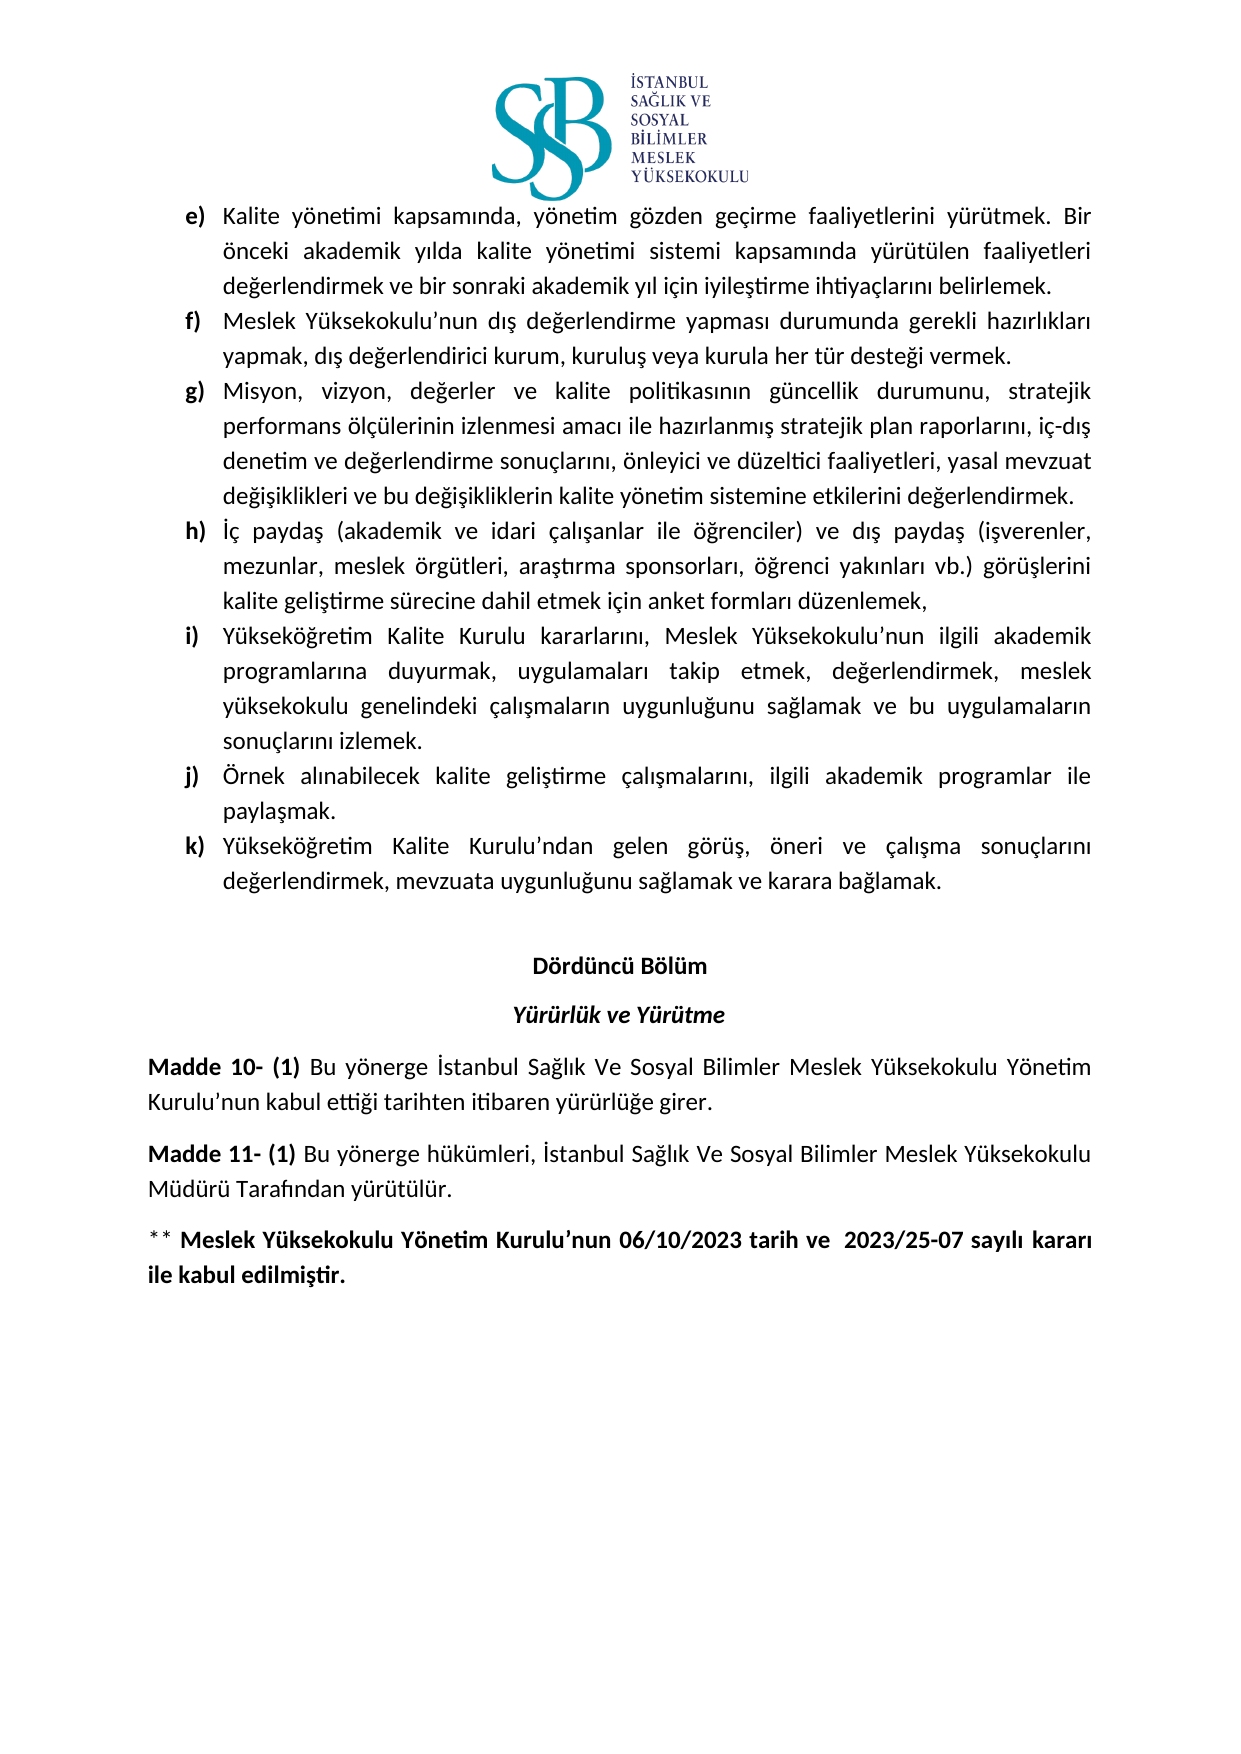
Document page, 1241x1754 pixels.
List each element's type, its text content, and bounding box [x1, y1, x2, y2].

text Yürürlük ve Yürütme [148, 999, 1093, 1030]
text Madde 11- (1) Bu yönerge hükümleri, İstanbul Sağlık Ve Sosyal Bilimler Meslek Yüksekokulu Müdürü Tarafından yürütülür. [148, 1138, 1093, 1203]
text Madde 10- (1) Bu yönerge İstanbul Sağlık Ve Sosyal Bilimler Meslek Yüksekokulu Yönetim Kurulu’nun kabul ettiği tarihten itibaren yürürlüğe girer. [148, 1051, 1093, 1117]
list Misyon, vizyon, değerler ve kalite politikasının güncellik durumunu, stratejik performans ölçülerinin izlenmesi amacı ile hazırlanmış stratejik plan raporlarını, iç-dış denetim ve değerlendirme sonuçlarını, önleyici ve düzeltici faaliyetleri, yasal mevzuat değişiklikleri ve bu değişikliklerin kalite yönetim sistemine etkilerini değerlendirmek. [185, 375, 1093, 511]
list Örnek alınabilecek kalite geliştirme çalışmalarını, ilgili akademik programlar ile paylaşmak. [185, 760, 1093, 826]
text ** Meslek Yüksekokulu Yönetim Kurulu’nun 06/10/2023 tarih ve 2023/25-07 sayılı kararı ile kabul edilmiştir. [148, 1224, 1093, 1290]
list Yükseköğretim Kalite Kurulu kararlarını, Meslek Yüksekokulu’nun ilgili akademik programlarına duyurmak, uygulamaları takip etmek, değerlendirmek, meslek yüksekokulu genelindeki çalışmaların uygunluğunu sağlamak ve bu uygulamaların sonuçlarını izlemek. [185, 620, 1093, 756]
text Dördüncü Bölüm [148, 950, 1093, 980]
picture [492, 73, 749, 201]
list Meslek Yüksekokulu’nun dış değerlendirme yapması durumunda gerekli hazırlıkları yapmak, dış değerlendirici kurum, kuruluş veya kurula her tür desteği vermek. [185, 305, 1093, 371]
list İç paydaş (akademik ve idari çalışanlar ile öğrenciler) ve dış paydaş (işverenler, mezunlar, meslek örgütleri, araştırma sponsorları, öğrenci yakınları vb.) görüşlerini kalite geliştirme sürecine dahil etmek için anket formları düzenlemek, [185, 515, 1093, 616]
list Kalite yönetimi kapsamında, yönetim gözden geçirme faaliyetlerini yürütmek. Bir önceki akademik yılda kalite yönetimi sistemi kapsamında yürütülen faaliyetleri değerlendirmek ve bir sonraki akademik yıl için iyileştirme ihtiyaçlarını belirlemek. [185, 200, 1093, 301]
list Yükseköğretim Kalite Kurulu’ndan gelen görüş, öneri ve çalışma sonuçlarını değerlendirmek, mevzuata uygunluğunu sağlamak ve karara bağlamak. [185, 830, 1093, 896]
